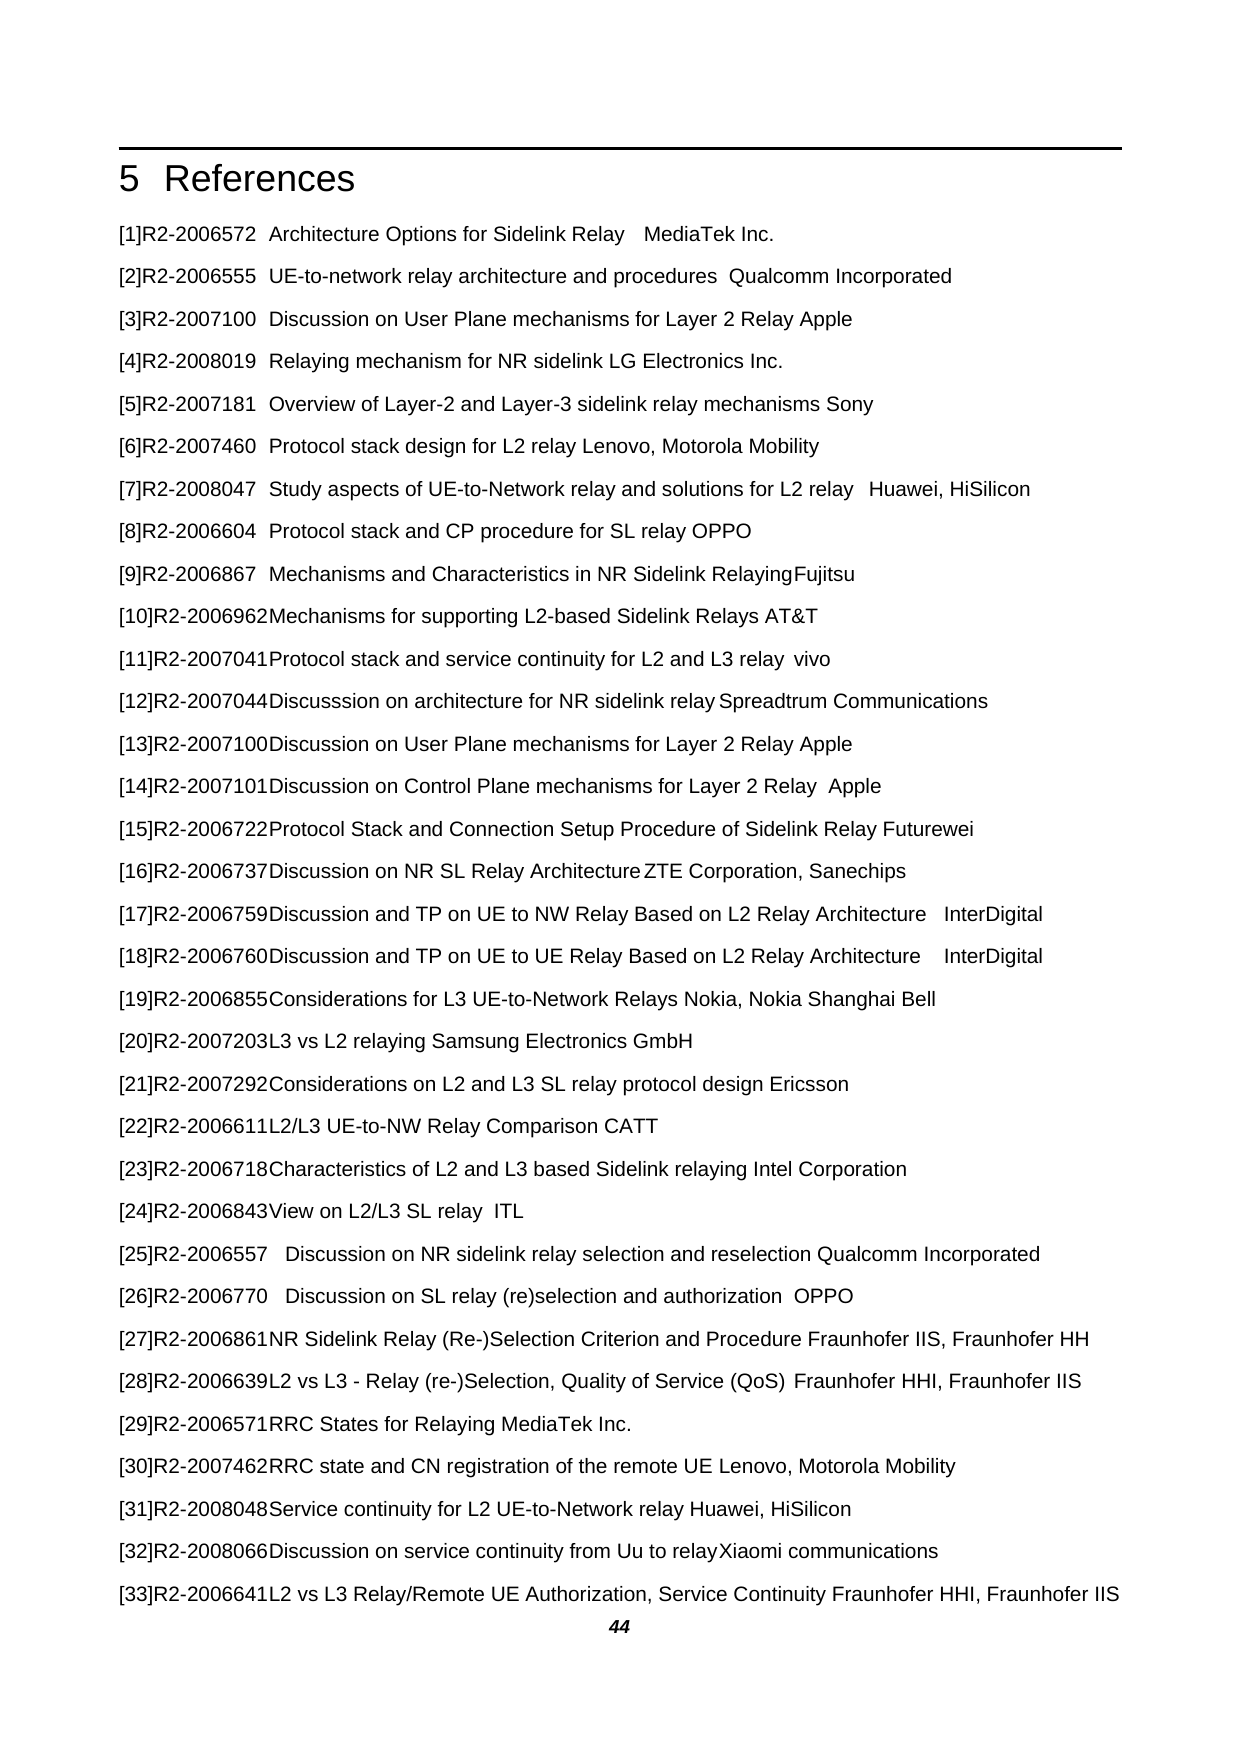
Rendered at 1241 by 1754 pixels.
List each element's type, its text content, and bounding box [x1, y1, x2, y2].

title [12]R2-2007044 Discusssion on architecture for NR sidelink relay Spreadtrum Communications [118, 689, 1122, 713]
title [10]R2-2006962 Mechanisms for supporting L2-based Sidelink Relays AT&T [118, 604, 1122, 628]
title [28]R2-2006639 L2 vs L3 - Relay (re-)Selection, Quality of Service (QoS) Fraunhofer HHI, Fraunhofer IIS [118, 1369, 1122, 1393]
title [4]R2-2008019 Relaying mechanism for NR sidelink LG Electronics Inc. [118, 349, 1122, 373]
title [9]R2-2006867 Mechanisms and Characteristics in NR Sidelink Relaying Fujitsu [118, 562, 1122, 586]
title [29]R2-2006571 RRC States for Relaying MediaTek Inc. [118, 1412, 1122, 1436]
title [3]R2-2007100 Discussion on User Plane mechanisms for Layer 2 Relay Apple [118, 307, 1122, 331]
title [30]R2-2007462 RRC state and CN registration of the remote UE Lenovo, Motorola Mobility [118, 1454, 1122, 1478]
title [8]R2-2006604 Protocol stack and CP procedure for SL relay OPPO [118, 519, 1122, 543]
title [16]R2-2006737 Discussion on NR SL Relay Architecture ZTE Corporation, Sanechips [118, 859, 1122, 883]
title [18]R2-2006760 Discussion and TP on UE to UE Relay Based on L2 Relay Architecture InterDigital [118, 944, 1122, 968]
title [22]R2-2006611 L2/L3 UE-to-NW Relay Comparison CATT [118, 1114, 1122, 1138]
title [15]R2-2006722 Protocol Stack and Connection Setup Procedure of Sidelink Relay Futurewei [118, 817, 1122, 841]
title [23]R2-2006718 Characteristics of L2 and L3 based Sidelink relaying Intel Corporation [118, 1157, 1122, 1181]
subtitle References [118, 148, 1122, 199]
title [32]R2-2008066 Discussion on service continuity from Uu to relay Xiaomi communications [118, 1539, 1122, 1563]
title [14]R2-2007101 Discussion on Control Plane mechanisms for Layer 2 Relay Apple [118, 774, 1122, 798]
title [5]R2-2007181 Overview of Layer-2 and Layer-3 sidelink relay mechanisms Sony [118, 392, 1122, 416]
title [33]R2-2006641 L2 vs L3 Relay/Remote UE Authorization, Service Continuity Fraunhofer HHI, Fraunhofer IIS [118, 1582, 1122, 1606]
title [2]R2-2006555 UE-to-network relay architecture and procedures Qualcomm Incorporated [118, 264, 1122, 288]
title [13]R2-2007100 Discussion on User Plane mechanisms for Layer 2 Relay Apple [118, 732, 1122, 756]
title [1]R2-2006572 Architecture Options for Sidelink Relay MediaTek Inc. [118, 222, 1122, 246]
title [11]R2-2007041 Protocol stack and service continuity for L2 and L3 relay vivo [118, 647, 1122, 671]
title [27]R2-2006861 NR Sidelink Relay (Re-)Selection Criterion and Procedure Fraunhofer IIS, Fraunhofer HH [118, 1327, 1122, 1351]
title [31]R2-2008048 Service continuity for L2 UE-to-Network relay Huawei, HiSilicon [118, 1497, 1122, 1521]
title [24]R2-2006843 View on L2/L3 SL relay ITL [118, 1199, 1122, 1223]
title [7]R2-2008047 Study aspects of UE-to-Network relay and solutions for L2 relay Huawei, HiSilicon [118, 477, 1122, 501]
title [20]R2-2007203 L3 vs L2 relaying Samsung Electronics GmbH [118, 1029, 1122, 1053]
title [19]R2-2006855 Considerations for L3 UE-to-Network Relays Nokia, Nokia Shanghai Bell [118, 987, 1122, 1011]
text [25]R2-2006557 Discussion on NR sidelink relay selection and reselection Qualcomm Incorporated [118, 1242, 1122, 1266]
title [6]R2-2007460 Protocol stack design for L2 relay Lenovo, Motorola Mobility [118, 434, 1122, 458]
title [17]R2-2006759 Discussion and TP on UE to NW Relay Based on L2 Relay Architecture InterDigital [118, 902, 1122, 926]
text [26]R2-2006770 Discussion on SL relay (re)selection and authorization OPPO [118, 1284, 1122, 1308]
title [21]R2-2007292 Considerations on L2 and L3 SL relay protocol design Ericsson [118, 1072, 1122, 1096]
